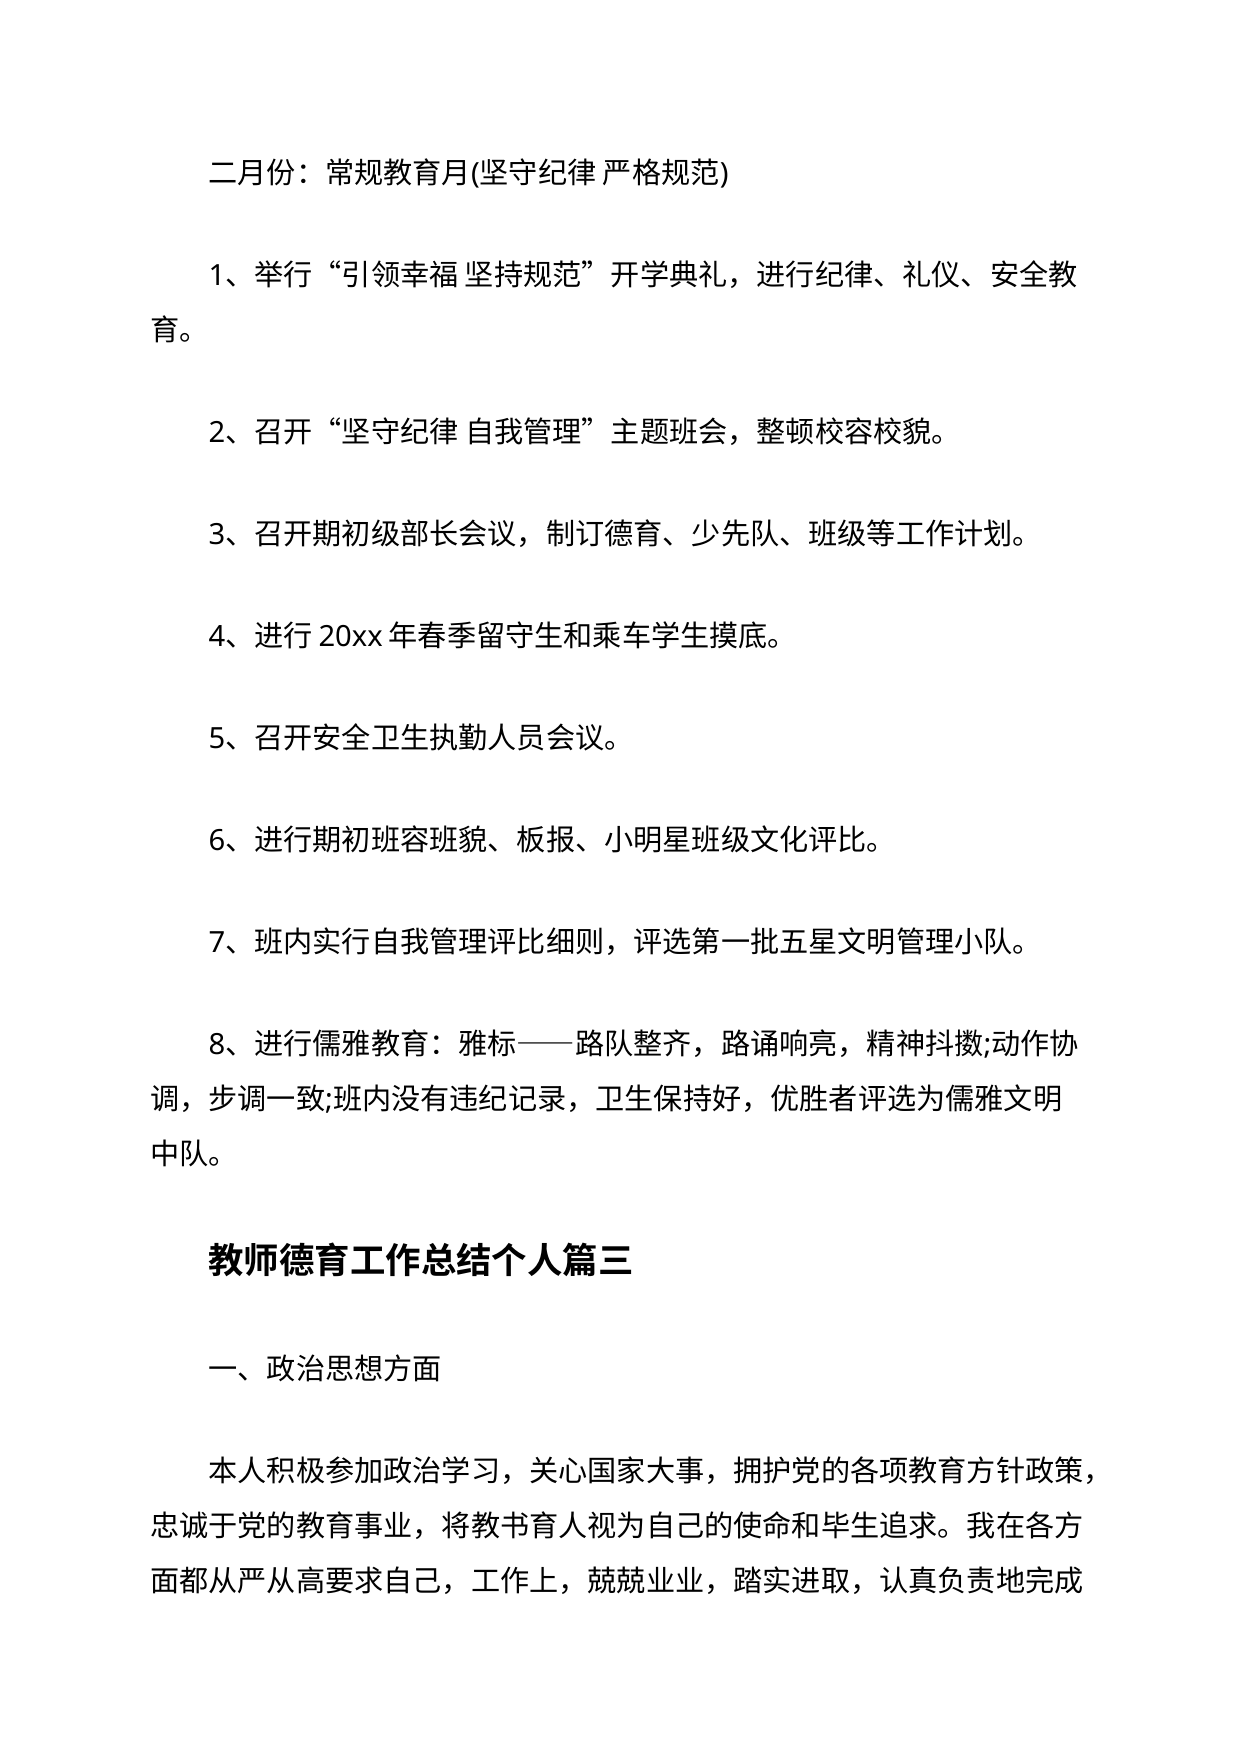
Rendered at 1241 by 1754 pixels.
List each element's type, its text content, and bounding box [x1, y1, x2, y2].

text 教师德育工作总结个人篇三 [150, 1232, 1090, 1284]
text 7、班内实行自我管理评比细则，评选第一批五星文明管理小队。 [150, 919, 1090, 961]
text 5、召开安全卫生执勤人员会议。 [150, 715, 1090, 757]
text 二月份：常规教育月(坚守纪律 严格规范) [150, 150, 1090, 192]
text 2、召开“坚守纪律 自我管理”主题班会，整顿校容校貌。 [150, 409, 1090, 451]
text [150, 1448, 1090, 1600]
text 8、进行儒雅教育：雅标——路队整齐，路诵响亮，精神抖擞;动作协调，步调一致;班内没有违纪记录，卫生保持好，优胜者评选为儒雅文明中队。 [150, 1021, 1090, 1173]
text 4、进行20xx年春季留守生和乘车学生摸底。 [150, 613, 1090, 655]
text 一、政治思想方面 [150, 1346, 1090, 1388]
text 6、进行期初班容班貌、板报、小明星班级文化评比。 [150, 817, 1090, 859]
text 3、召开期初级部长会议，制订德育、少先队、班级等工作计划。 [150, 511, 1090, 553]
text 1、举行“引领幸福 坚持规范”开学典礼，进行纪律、礼仪、安全教育。 [150, 252, 1090, 349]
